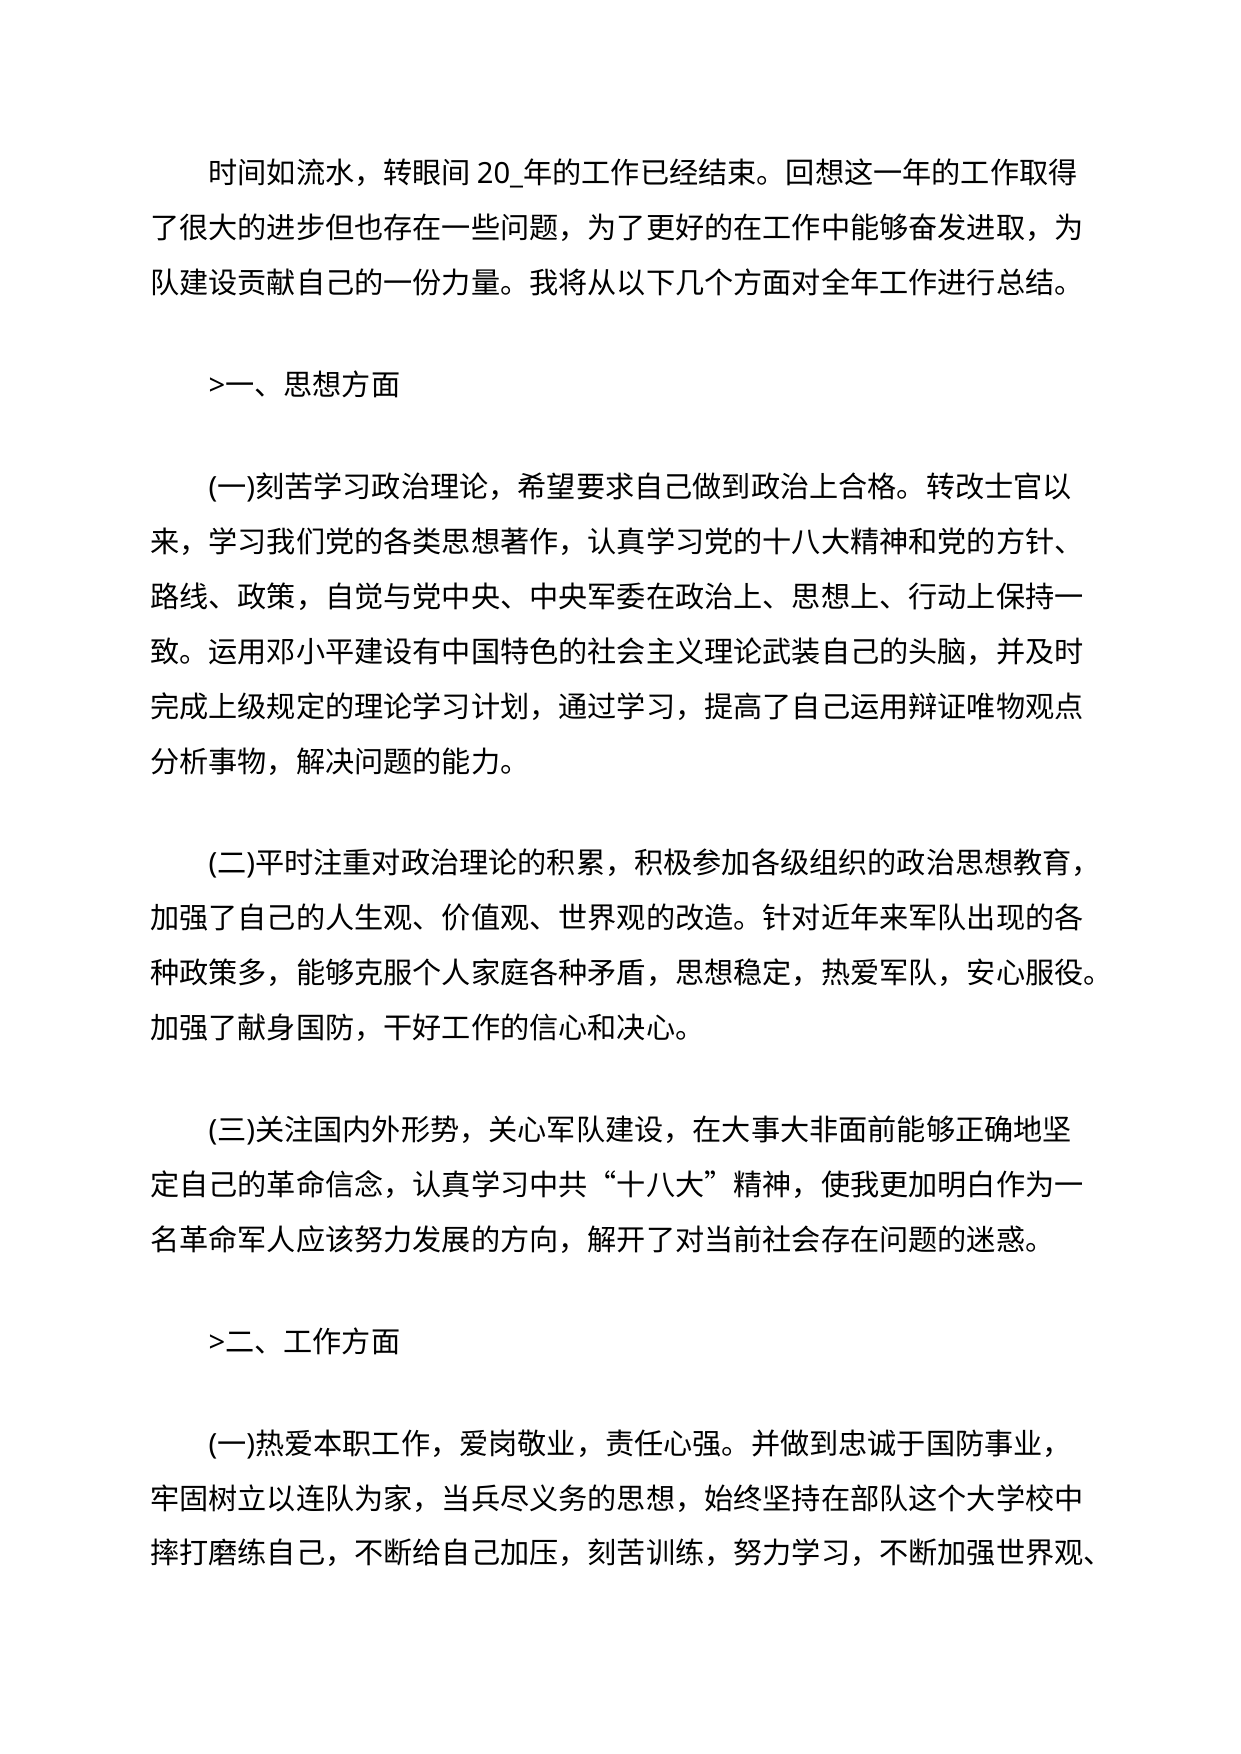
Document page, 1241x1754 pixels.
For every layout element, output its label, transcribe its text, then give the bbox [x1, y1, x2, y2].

text 时间如流水，转眼间20_年的工作已经结束。回想这一年的工作取得了很大的进步但也存在一些问题，为了更好的在工作中能够奋发进取，为队建设贡献自己的一份力量。我将从以下几个方面对全年工作进行总结。 [150, 150, 1090, 302]
text >一、思想方面 [150, 362, 1090, 404]
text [150, 1420, 1090, 1572]
text (一)刻苦学习政治理论，希望要求自己做到政治上合格。转改士官以来，学习我们党的各类思想著作，认真学习党的十八大精神和党的方针、路线、政策，自觉与党中央、中央军委在政治上、思想上、行动上保持一致。运用邓小平建设有中国特色的社会主义理论武装自己的头脑，并及时完成上级规定的理论学习计划，通过学习，提高了自己运用辩证唯物观点分析事物，解决问题的能力。 [150, 464, 1090, 781]
text (二)平时注重对政治理论的积累，积极参加各级组织的政治思想教育，加强了自己的人生观、价值观、世界观的改造。针对近年来军队出现的各种政策多，能够克服个人家庭各种矛盾，思想稳定，热爱军队，安心服役。加强了献身国防，干好工作的信心和决心。 [150, 840, 1090, 1047]
text (三)关注国内外形势，关心军队建设，在大事大非面前能够正确地坚定自己的革命信念，认真学习中共“十八大”精神，使我更加明白作为一名革命军人应该努力发展的方向，解开了对当前社会存在问题的迷惑。 [150, 1107, 1090, 1259]
text >二、工作方面 [150, 1318, 1090, 1361]
